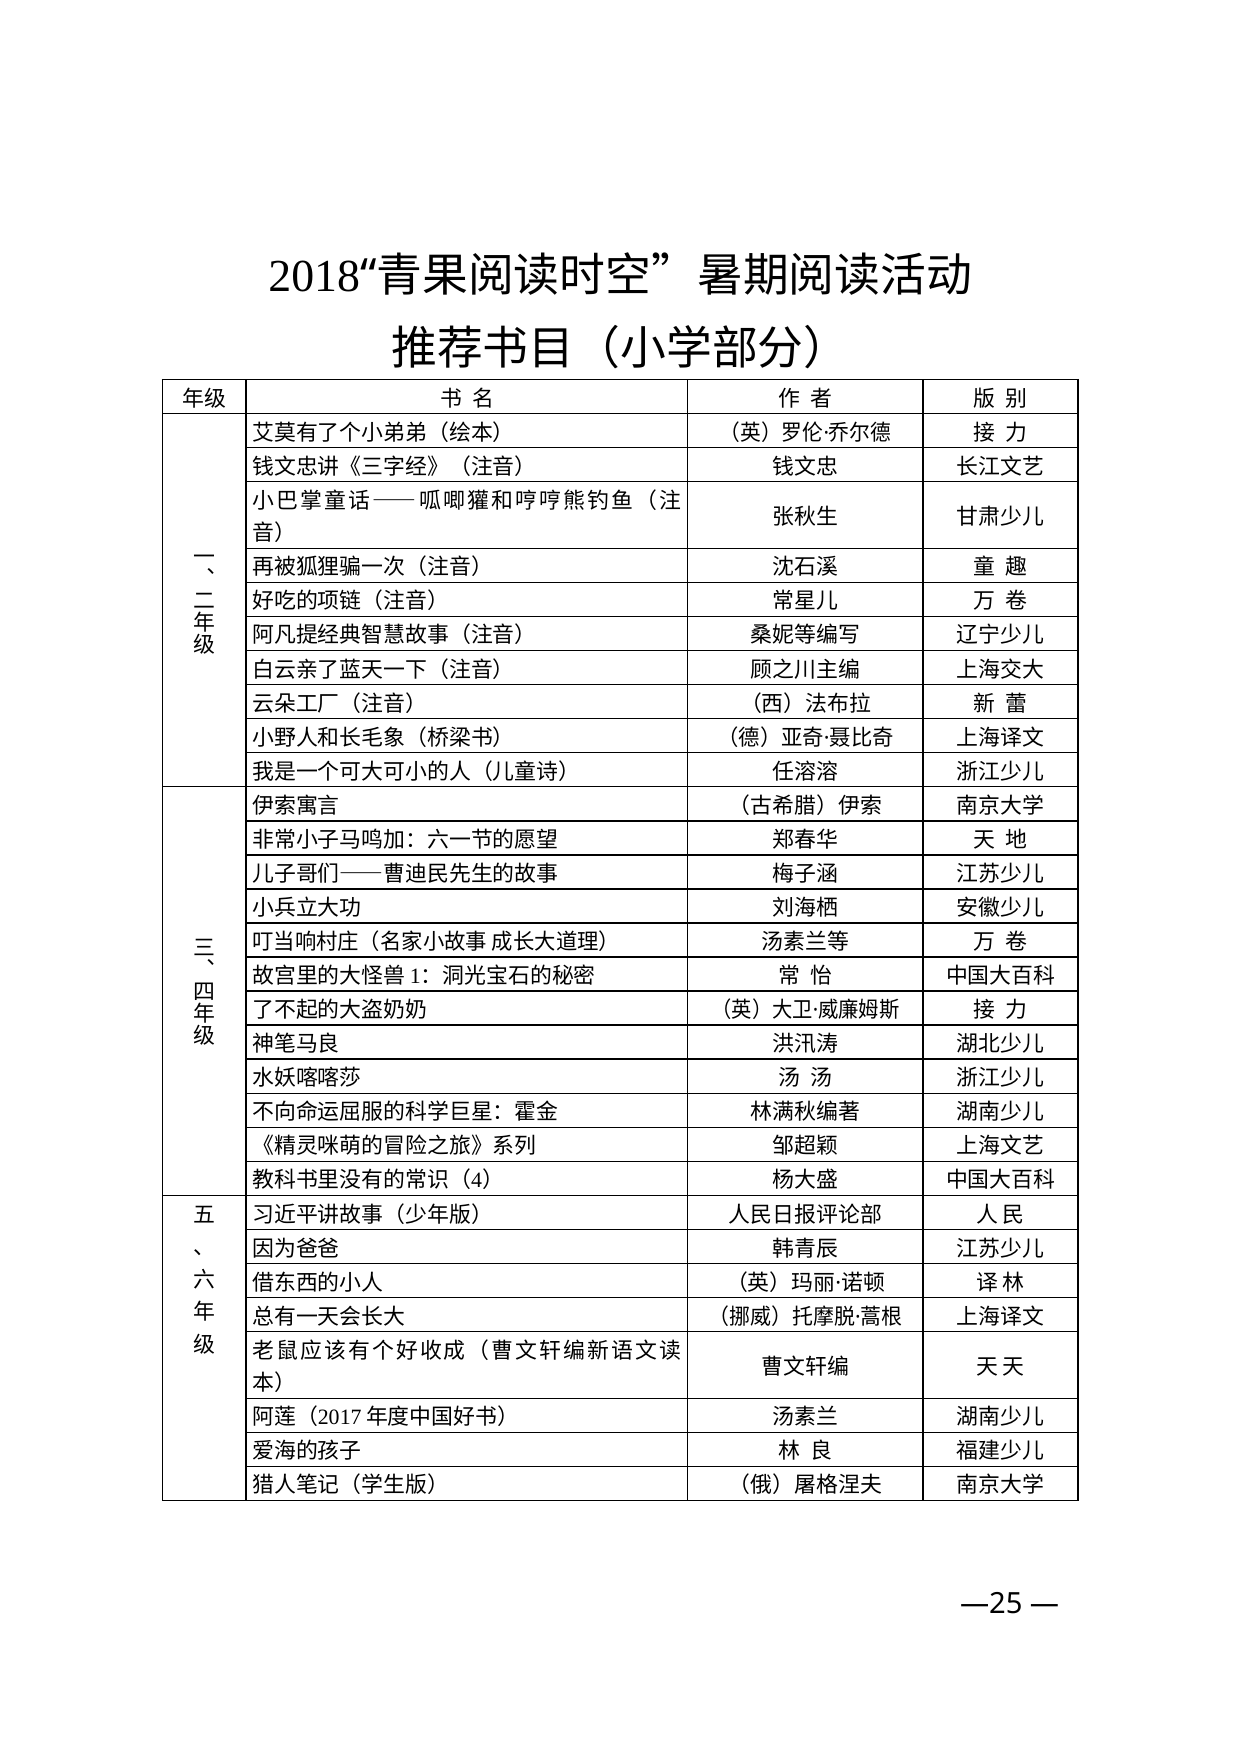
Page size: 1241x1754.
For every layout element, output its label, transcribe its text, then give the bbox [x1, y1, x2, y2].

table_cell 借东西的小人 [247, 1264, 687, 1297]
table_cell 浙江少儿 [924, 753, 1077, 786]
table_cell 不向命运屈服的科学巨星：霍金 [247, 1094, 687, 1126]
table_cell 洪汛涛 [688, 1026, 922, 1058]
table_cell 伊索寓言 [247, 787, 687, 820]
table_cell （英）玛丽·诺顿 [688, 1264, 922, 1297]
table_cell 汤素兰 [688, 1399, 922, 1431]
table_cell 中国大百科 [924, 958, 1077, 990]
table_cell （西）法布拉 [688, 685, 922, 718]
table_cell 杨大盛 [688, 1162, 922, 1194]
table_cell 中国大百科 [924, 1162, 1077, 1194]
table_cell 天 天 [924, 1332, 1077, 1397]
table_cell 湖南少儿 [924, 1094, 1077, 1126]
table_cell 万 卷 [924, 583, 1077, 616]
table_cell 甘肃少儿 [924, 482, 1077, 547]
table_cell 汤 汤 [688, 1060, 922, 1092]
table_cell 故宫里的大怪兽1：洞光宝石的秘密 [247, 958, 687, 990]
table_header 年级 [163, 380, 245, 413]
table_cell 南京大学 [924, 1467, 1077, 1499]
table_cell 辽宁少儿 [924, 617, 1077, 649]
table_header 书 名 [247, 380, 687, 413]
table_cell （德）亚奇·聂比奇 [688, 719, 922, 752]
table_cell 艾莫有了个小弟弟（绘本） [247, 414, 687, 447]
table_cell （英）罗伦·乔尔德 [688, 414, 922, 447]
table_cell 任溶溶 [688, 753, 922, 786]
table_cell 顾之川主编 [688, 651, 922, 684]
table_cell 常星儿 [688, 583, 922, 616]
table_cell 浙江少儿 [924, 1060, 1077, 1092]
table_cell 译 林 [924, 1264, 1077, 1297]
table_cell 老鼠应该有个好收成（曹文轩编新语文读本） [247, 1332, 687, 1397]
table_header 作 者 [688, 380, 922, 413]
table_cell 爱海的孩子 [247, 1433, 687, 1466]
table_cell 福建少儿 [924, 1433, 1077, 1466]
table_cell 因为爸爸 [247, 1230, 687, 1263]
table_cell 教科书里没有的常识（4） [247, 1162, 687, 1194]
table_cell 非常小子马鸣加：六一节的愿望 [247, 822, 687, 854]
table_cell 上海译文 [924, 719, 1077, 752]
table_cell 儿子哥们——曹迪民先生的故事 [247, 856, 687, 888]
table_cell 刘海栖 [688, 890, 922, 922]
table_cell 长江文艺 [924, 448, 1077, 481]
table_cell 接 力 [924, 414, 1077, 447]
table_cell 钱文忠讲《三字经》（注音） [247, 448, 687, 481]
table_cell 叮当响村庄（名家小故事 成长大道理） [247, 924, 687, 956]
table_cell 新 蕾 [924, 685, 1077, 718]
table_cell 林 良 [688, 1433, 922, 1466]
table_cell 云朵工厂（注音） [247, 685, 687, 718]
table_cell 水妖喀喀莎 [247, 1060, 687, 1092]
table_cell 郑春华 [688, 822, 922, 854]
table_cell 钱文忠 [688, 448, 922, 481]
table_cell 神笔马良 [247, 1026, 687, 1058]
table_cell 梅子涵 [688, 856, 922, 888]
table_cell 沈石溪 [688, 549, 922, 581]
table_cell 人民日报评论部 [688, 1196, 922, 1229]
table_cell 湖南少儿 [924, 1399, 1077, 1431]
table_cell 小巴掌童话——呱唧獾和哼哼熊钓鱼（注音） [247, 482, 687, 547]
table_cell （英）大卫·威廉姆斯 [688, 992, 922, 1024]
table_cell （古希腊）伊索 [688, 787, 922, 820]
table_cell 小野人和长毛象（桥梁书） [247, 719, 687, 752]
table_cell （挪威）托摩脱·蒿根 [688, 1298, 922, 1331]
table_cell 韩青辰 [688, 1230, 922, 1263]
text 2018“青果阅读时空”暑期阅读活动 [159, 233, 1081, 306]
table_cell 人 民 [924, 1196, 1077, 1229]
table_cell 湖北少儿 [924, 1026, 1077, 1058]
table_cell 南京大学 [924, 787, 1077, 820]
table_cell 我是一个可大可小的人（儿童诗） [247, 753, 687, 786]
table_cell 天 地 [924, 822, 1077, 854]
table_cell 安徽少儿 [924, 890, 1077, 922]
table_cell 童 趣 [924, 549, 1077, 581]
table_cell 张秋生 [688, 482, 922, 547]
table_cell 好吃的项链（注音） [247, 583, 687, 616]
table_cell 五 、 六 年 级 [163, 1196, 245, 1499]
table_header 版 别 [924, 380, 1077, 413]
table_cell 上海文艺 [924, 1128, 1077, 1161]
table_cell 再被狐狸骗一次（注音） [247, 549, 687, 581]
table_cell 白云亲了蓝天一下（注音） [247, 651, 687, 684]
table_cell 三、四年级 [163, 787, 245, 1194]
table_cell 江苏少儿 [924, 1230, 1077, 1263]
table_cell 了不起的大盗奶奶 [247, 992, 687, 1024]
table_cell 总有一天会长大 [247, 1298, 687, 1331]
table_cell 曹文轩编 [688, 1332, 922, 1397]
table_cell 上海交大 [924, 651, 1077, 684]
table_cell 江苏少儿 [924, 856, 1077, 888]
table_cell 桑妮等编写 [688, 617, 922, 649]
table_cell 万 卷 [924, 924, 1077, 956]
text 推荐书目（小学部分） [159, 306, 1081, 379]
table_cell 邹超颖 [688, 1128, 922, 1161]
table_cell 猎人笔记（学生版） [247, 1467, 687, 1499]
table_cell 林满秋编著 [688, 1094, 922, 1126]
table_cell 汤素兰等 [688, 924, 922, 956]
table_cell 习近平讲故事（少年版） [247, 1196, 687, 1229]
table_cell 《精灵咪萌的冒险之旅》系列 [247, 1128, 687, 1161]
table_cell 阿莲（2017年度中国好书） [247, 1399, 687, 1431]
table_cell 接 力 [924, 992, 1077, 1024]
table_cell 上海译文 [924, 1298, 1077, 1331]
table_cell 常 怡 [688, 958, 922, 990]
table_cell （俄）屠格涅夫 [688, 1467, 922, 1499]
table_cell 阿凡提经典智慧故事（注音） [247, 617, 687, 649]
table_cell 小兵立大功 [247, 890, 687, 922]
table_cell 一、二年级 [163, 414, 245, 786]
